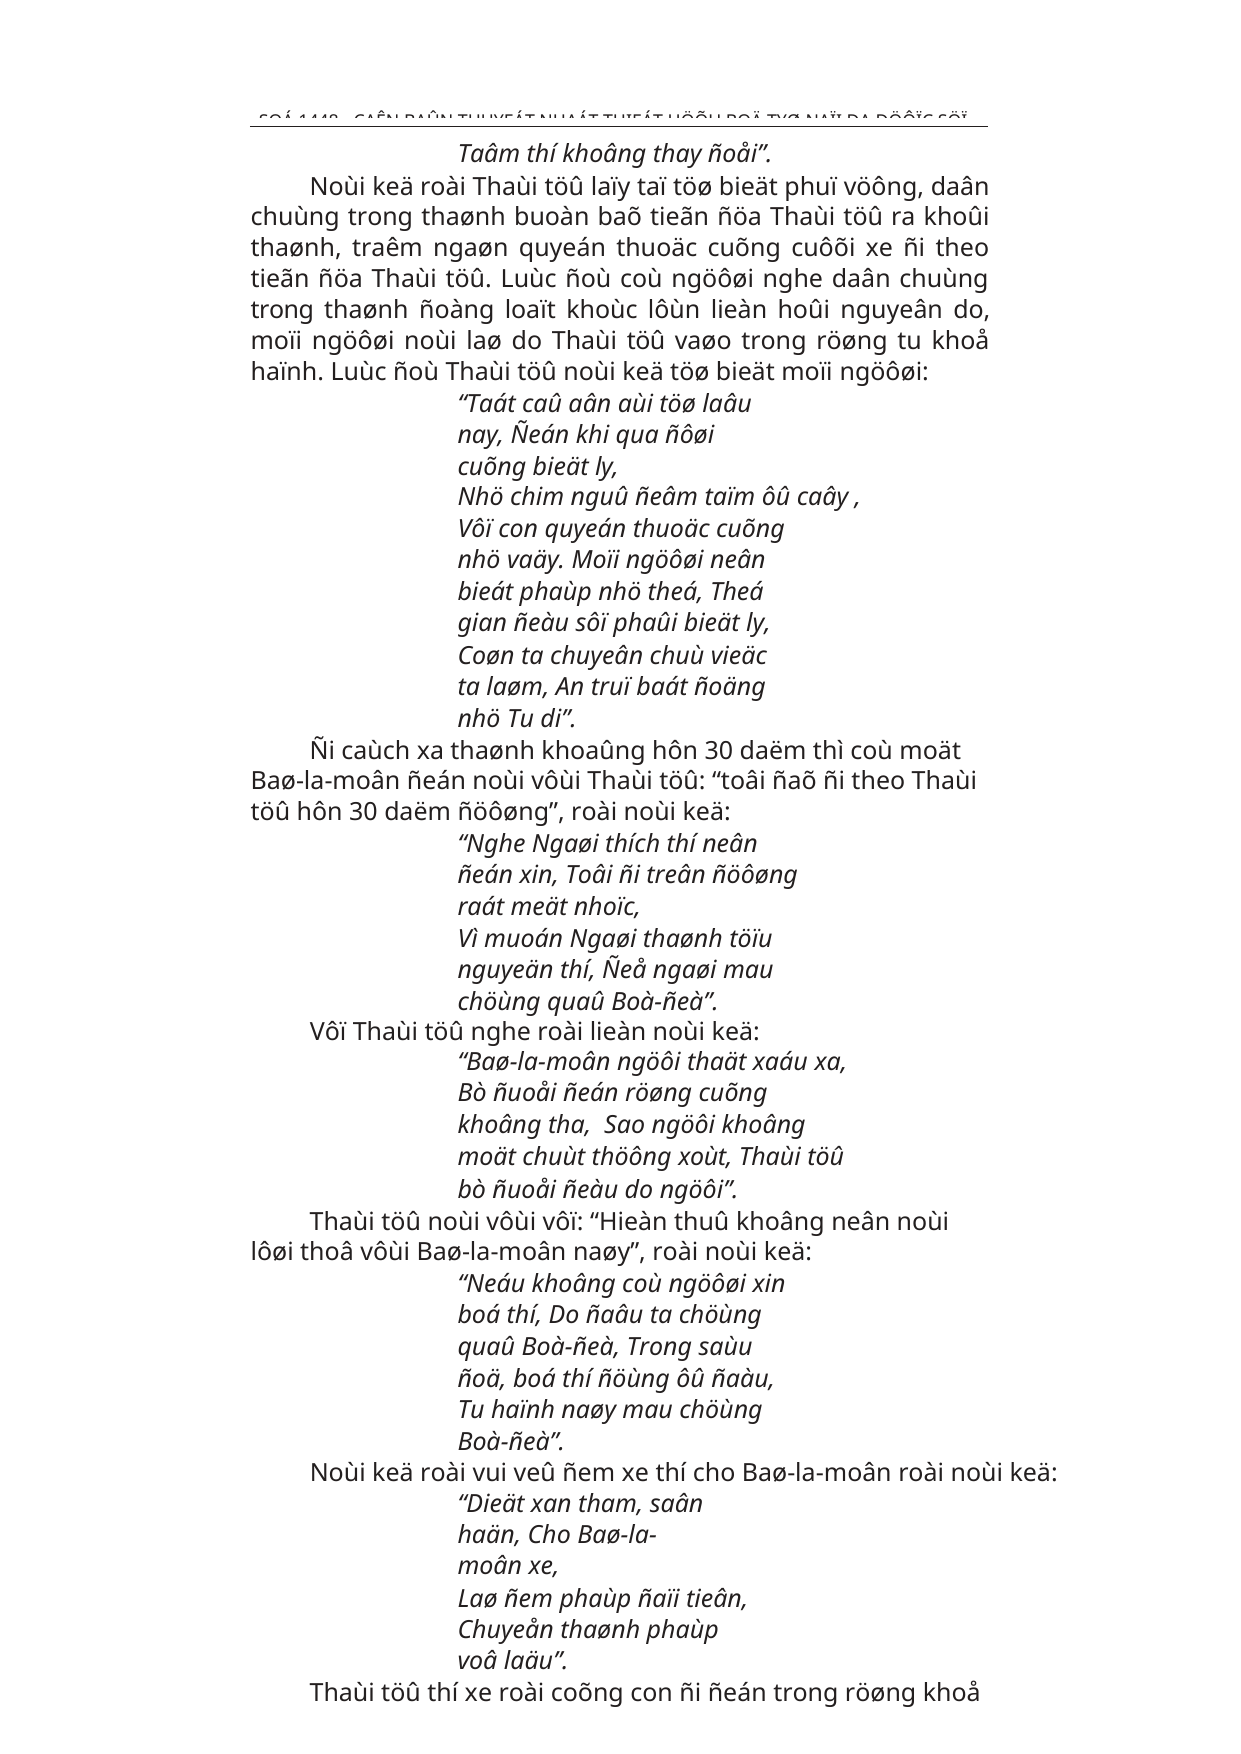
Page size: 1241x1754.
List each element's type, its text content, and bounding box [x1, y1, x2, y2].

text “Dieät xan tham, saân haän, Cho Baø-la-moân xe, [457, 1488, 714, 1582]
text Taâm thí khoâng thay ñoåi”. [457, 137, 1092, 168]
text Coøn ta chuyeân chuù vieäc ta laøm, An truï baát ñoäng nhö Tu di”. [457, 639, 776, 734]
text Laø ñem phaùp ñaïi tieân, Chuyeån thaønh phaùp voâ laäu”. [457, 1582, 749, 1677]
text Vôï con quyeán thuoäc cuõng nhö vaäy. Moïi ngöôøi neân bieát phaùp nhö theá, Theá gian ñeàu sôï phaûi bieät ly, [457, 512, 810, 639]
text Bò ñuoåi ñeán röøng cuõng khoâng tha, Sao ngöôi khoâng moät chuùt thöông xoùt, Thaùi töû bò ñuoåi ñeàu do ngöôi”. [457, 1076, 844, 1205]
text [250, 1677, 1001, 1708]
text Nhö chim nguû ñeâm taïm ôû caây , [457, 483, 1092, 512]
text “Neáu khoâng coù ngöôøi xin boá thí, Do ñaâu ta chöùng quaû Boà-ñeà, Trong saùu ñoä, boá thí ñöùng ôû ñaàu, Tu haïnh naøy mau chöùng Boà-ñeà”. [457, 1267, 796, 1458]
text Ñi caùch xa thaønh khoaûng hôn 30 daëm thì coù moät Baø-la-moân ñeán noùi vôùi Thaùi töû: “toâi ñaõ ñi theo Thaùi töû hôn 30 daëm ñöôøng”, roài noùi keä: [250, 734, 1001, 827]
text Thaùi töû noùi vôùi vôï: “Hieàn thuû khoâng neân noùi lôøi thoâ vôùi Baø-la-moân naøy”, roài noùi keä: [250, 1205, 991, 1267]
text “Baø-la-moân ngöôi thaät xaáu xa, [457, 1046, 1092, 1076]
text Vì muoán Ngaøi thaønh töïu nguyeän thí, Ñeå ngaøi mau chöùng quaû Boà-ñeà”. [457, 923, 825, 1018]
text Noùi keä roài Thaùi töû laïy taï töø bieät phuï vöông, daân chuùng trong thaønh buoàn baõ tieãn ñöa Thaùi töû ra khoûi thaønh, traêm ngaøn quyeán thuoäc cuõng cuôõi xe ñi theo tieãn ñöa Thaùi töû. Luùc ñoù coù ngöôøi nghe daân chuùng trong thaønh ñoàng loaït khoùc lôùn lieàn hoûi nguyeân do, moïi ngöôøi noùi laø do Thaùi töû vaøo trong röøng tu khoå haïnh. Luùc ñoù Thaùi töû noùi keä töø bieät moïi ngöôøi: [250, 170, 990, 387]
text “Nghe Ngaøi thích thí neân ñeán xin, Toâi ñi treân ñöôøng raát meät nhoïc, [457, 827, 800, 923]
text Noùi keä roài vui veû ñem xe thí cho Baø-la-moân roài noùi keä: [309, 1458, 1092, 1487]
text “Taát caû aân aùi töø laâu nay, Ñeán khi qua ñôøi cuõng bieät ly, [457, 387, 754, 483]
text Vôï Thaùi töû nghe roài lieàn noùi keä: [309, 1018, 1092, 1046]
